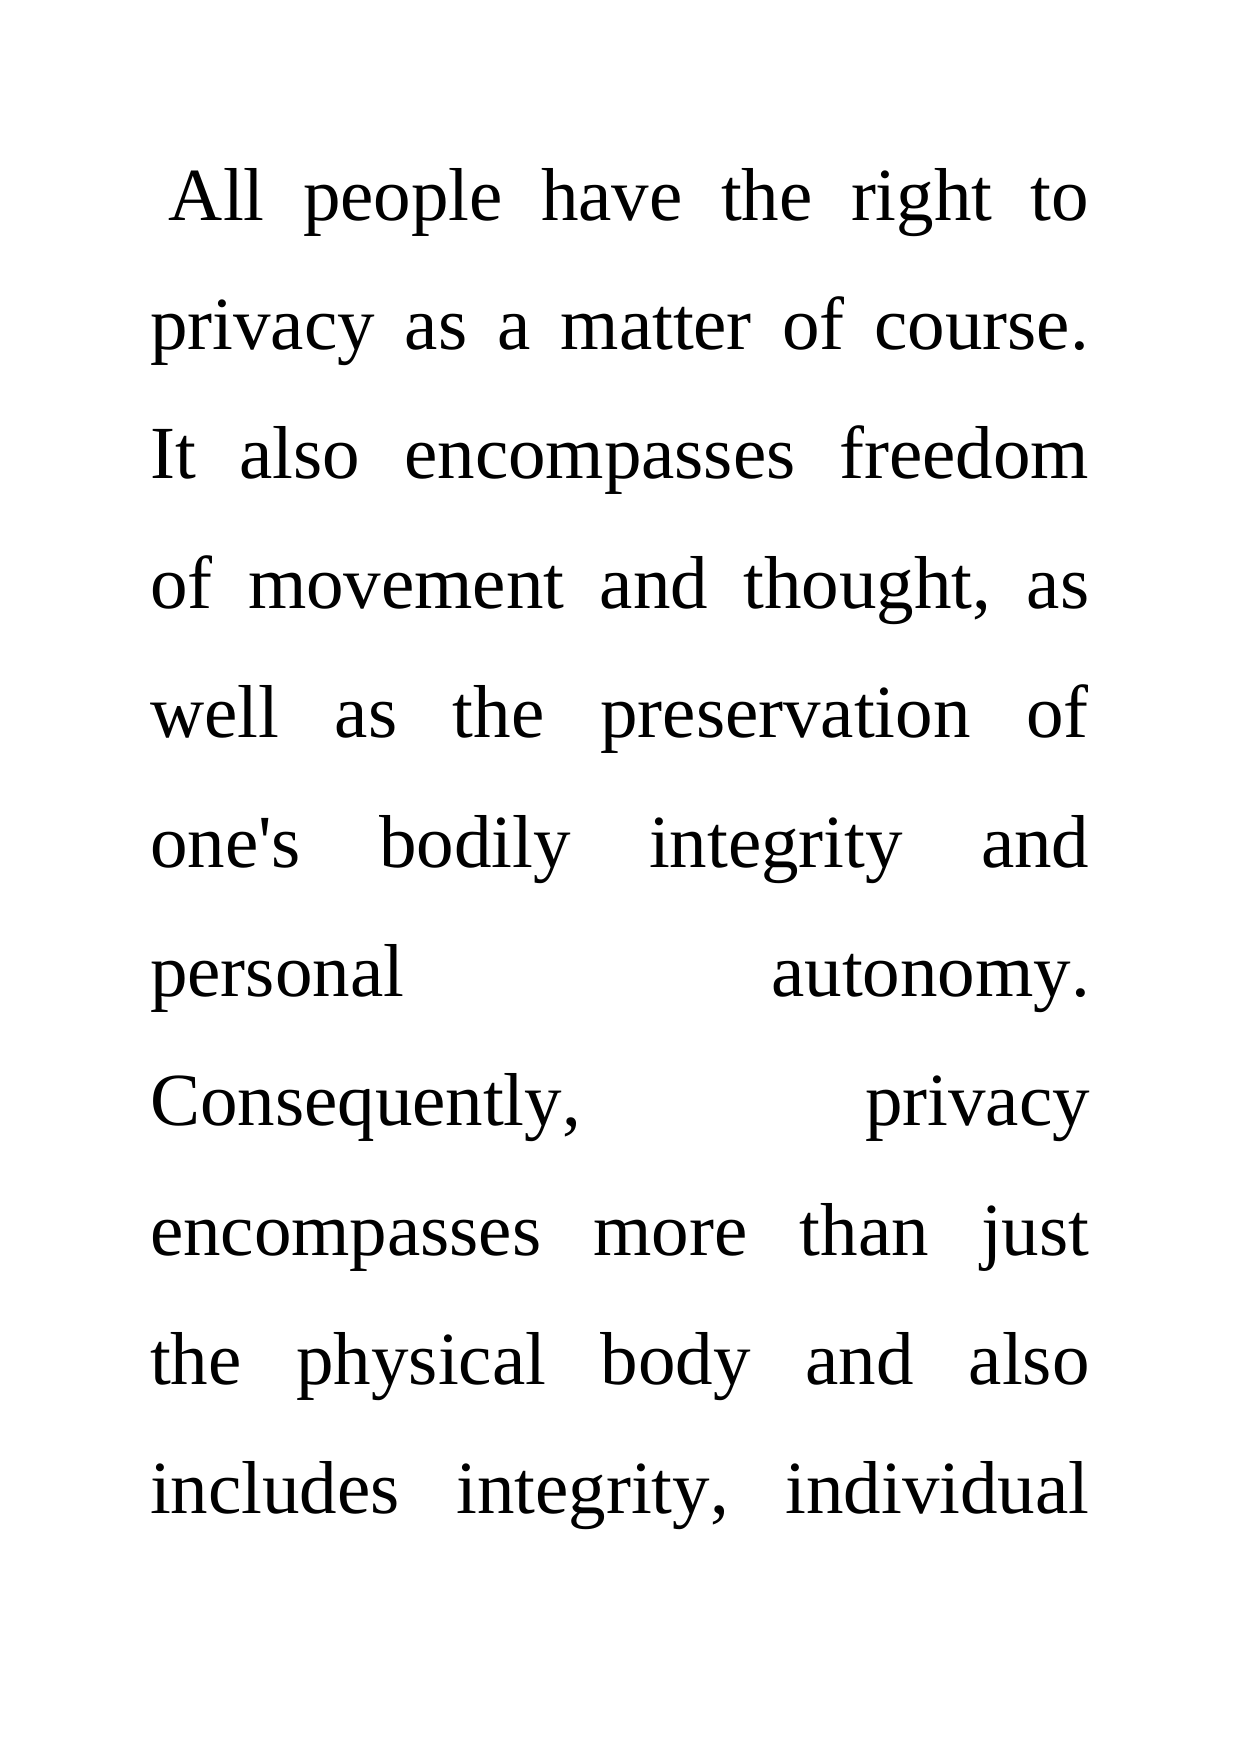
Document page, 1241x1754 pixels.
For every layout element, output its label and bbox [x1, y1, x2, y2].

text [150, 150, 1090, 1530]
